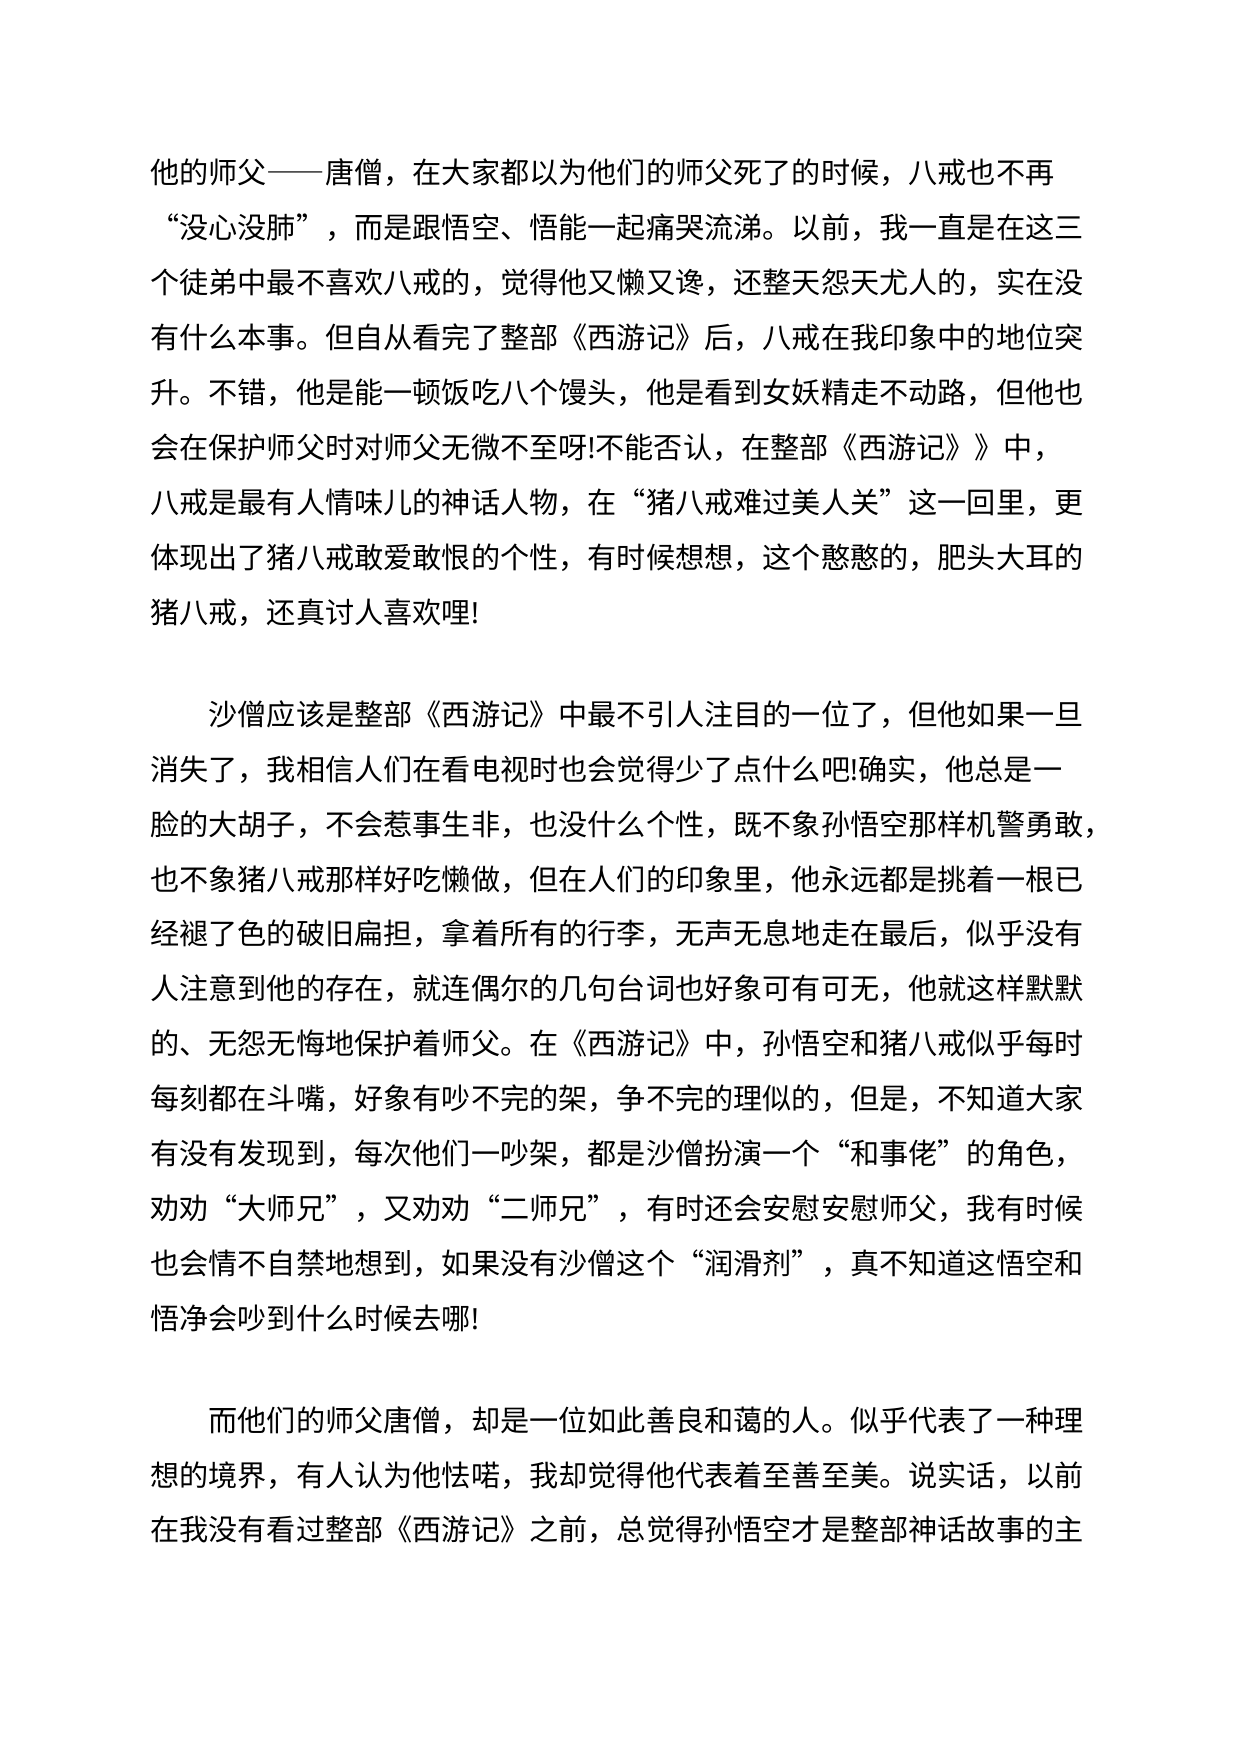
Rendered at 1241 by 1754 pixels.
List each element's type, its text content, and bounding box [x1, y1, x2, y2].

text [150, 1397, 1090, 1549]
text 沙僧应该是整部《西游记》中最不引人注目的一位了，但他如果一旦消失了，我相信人们在看电视时也会觉得少了点什么吧!确实，他总是一脸的大胡子，不会惹事生非，也没什么个性，既不象孙悟空那样机警勇敢，也不象猪八戒那样好吃懒做，但在人们的印象里，他永远都是挑着一根已经褪了色的破旧扁担，拿着所有的行李，无声无息地走在最后，似乎没有人注意到他的存在，就连偶尔的几句台词也好象可有可无，他就这样默默的、无怨无悔地保护着师父。在《西游记》中，孙悟空和猪八戒似乎每时每刻都在斗嘴，好象有吵不完的架，争不完的理似的，但是，不知道大家有没有发现到，每次他们一吵架，都是沙僧扮演一个“和事佬”的角色，劝劝“大师兄”，又劝劝“二师兄”，有时还会安慰安慰师父，我有时候也会情不自禁地想到，如果没有沙僧这个“润滑剂”，真不知道这悟空和悟净会吵到什么时候去哪! [150, 691, 1090, 1338]
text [150, 150, 1090, 632]
